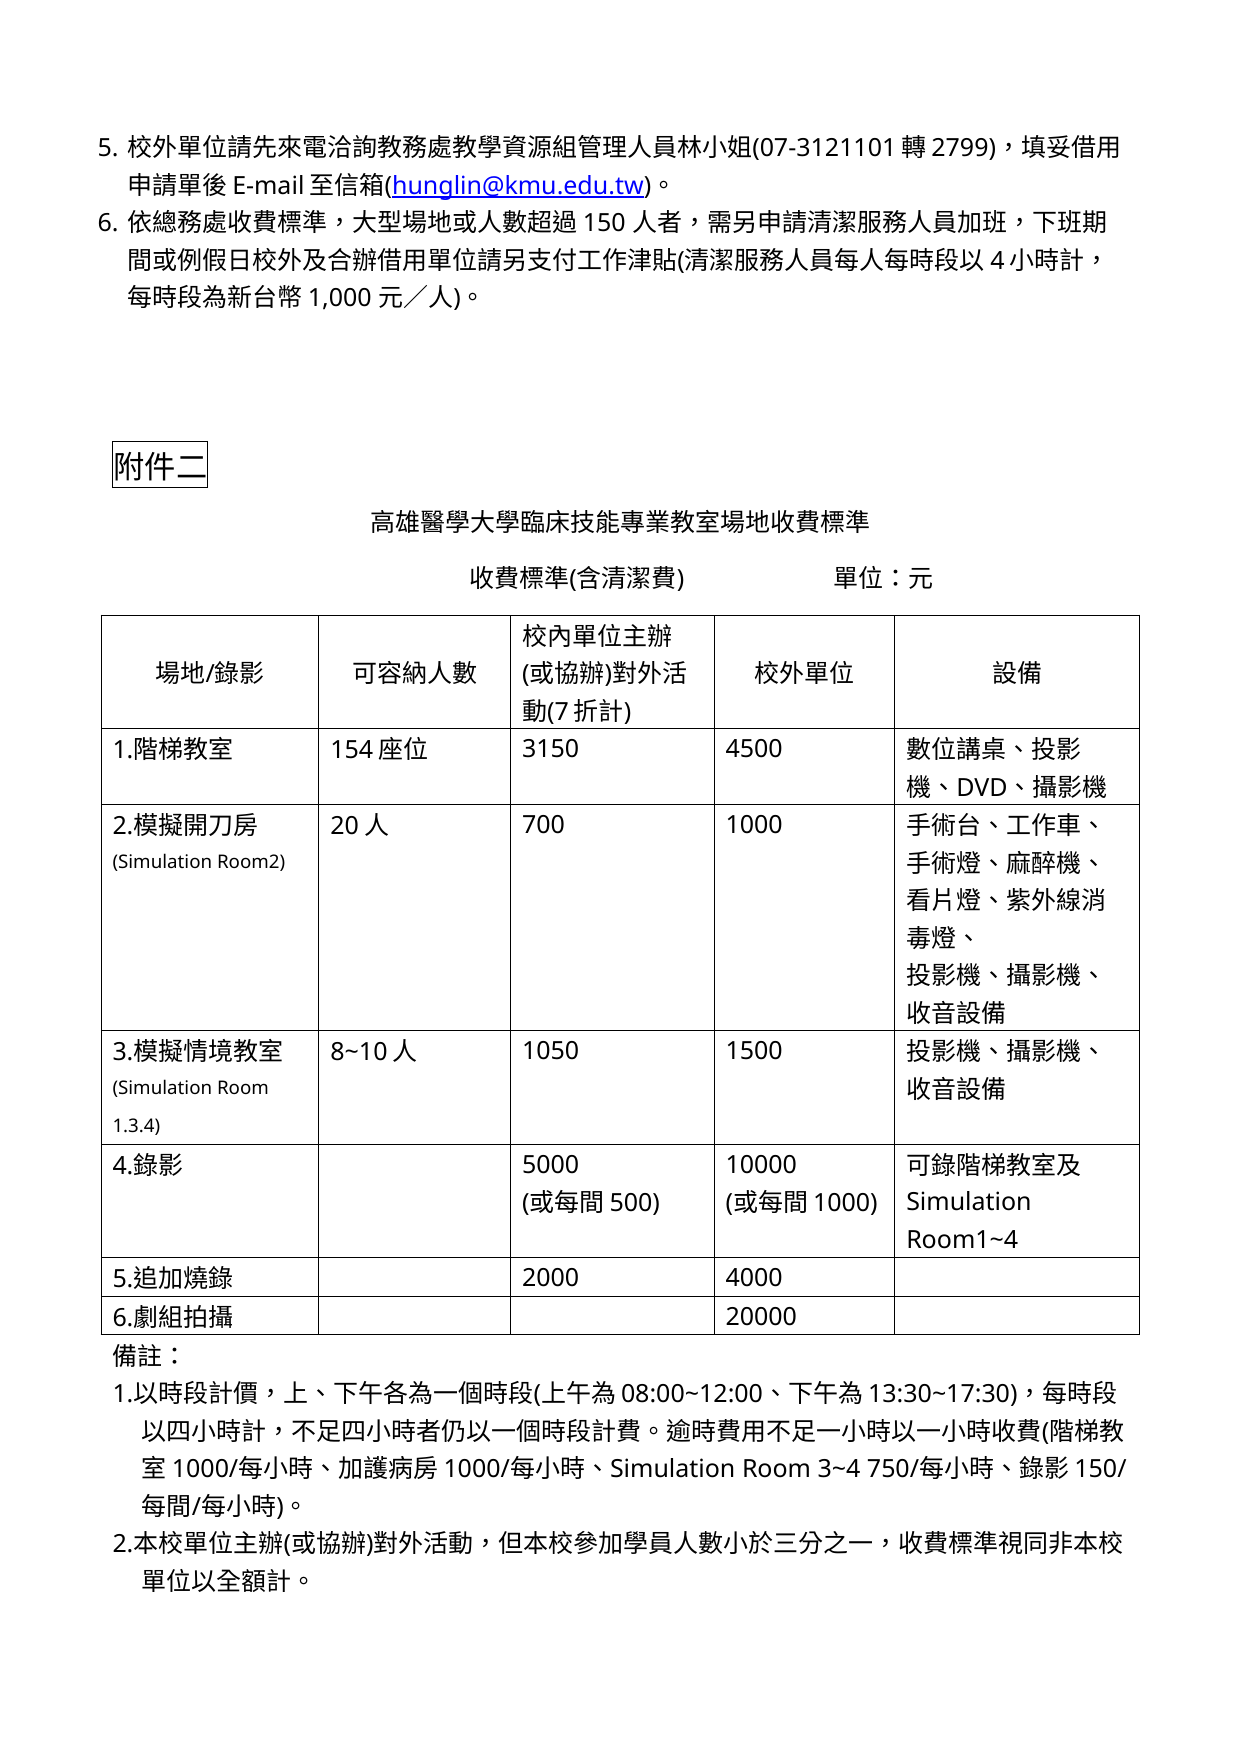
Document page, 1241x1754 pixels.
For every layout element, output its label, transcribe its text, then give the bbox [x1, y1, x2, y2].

table_cell 1050 [511, 1031, 714, 1144]
table_header 設備 [895, 616, 1139, 728]
table_cell 2000 [511, 1258, 714, 1296]
text 備註： [112, 1335, 1128, 1373]
table_cell [511, 1297, 714, 1334]
table_cell 6.劇組拍攝 [102, 1297, 318, 1334]
table_header 校外單位 [715, 616, 894, 728]
text 附件二 [112, 427, 1128, 502]
table_cell 10000 (或每間1000) [715, 1145, 894, 1257]
table_cell [319, 1145, 510, 1257]
text 收費標準(含清潔費) 單位：元 [112, 558, 1128, 596]
table_cell 1500 [715, 1031, 894, 1144]
list 校外單位請先來電洽詢教務處教學資源組管理人員林小姐(07-3121101轉2799)，填妥借用申請單後E-mail至信箱(hunglin@kmu.edu.tw)。 [97, 127, 1128, 202]
table_cell [319, 1258, 510, 1296]
table_cell 1000 [715, 805, 894, 1030]
text 1.以時段計價，上、下午各為一個時段(上午為08:00~12:00、下午為13:30~17:30)，每時段以四小時計，不足四小時者仍以一個時段計費。逾時費用不足一小時以一小時收費(階梯教室1000/每小時、加護病房1000/每小時、Simulation Room 3~4 750/每小時、錄影150/每間/每小時)。 [112, 1373, 1128, 1523]
table_cell 數位講桌、投影機、DVD、攝影機 [895, 729, 1139, 804]
table_cell 4000 [715, 1258, 894, 1296]
table_cell 1.階梯教室 [102, 729, 318, 804]
text 2.本校單位主辦(或協辦)對外活動，但本校參加學員人數小於三分之一，收費標準視同非本校單位以全額計。 [112, 1523, 1128, 1598]
table_header 可容納人數 [319, 616, 510, 728]
table_header 場地/錄影 [102, 616, 318, 728]
table_cell 4500 [715, 729, 894, 804]
table_cell 3150 [511, 729, 714, 804]
table_header 校內單位主辦(或協辦)對外活動(7折計) [511, 616, 714, 728]
table_cell 8~10人 [319, 1031, 510, 1144]
table_cell 5.追加燒錄 [102, 1258, 318, 1296]
table_cell 3.模擬情境教室 (Simulation Room 1.3.4) [102, 1031, 318, 1144]
list 依總務處收費標準，大型場地或人數超過 150 人者，需另申請清潔服務人員加班，下班期間或例假日校外及合辦借用單位請另支付工作津貼(清潔服務人員每人每時段以 4小時計，每時段為新台幣 1,000 元／人)。 [97, 202, 1128, 314]
table_cell [895, 1297, 1139, 1334]
table_cell 20人 [319, 805, 510, 1030]
table_cell 4.錄影 [102, 1145, 318, 1257]
table_cell [895, 1258, 1139, 1296]
table_cell 5000 (或每間500) [511, 1145, 714, 1257]
text 高雄醫學大學臨床技能專業教室場地收費標準 [112, 502, 1128, 539]
table_cell 2.模擬開刀房 (Simulation Room2) [102, 805, 318, 1030]
table_cell 20000 [715, 1297, 894, 1334]
table_cell [319, 1297, 510, 1334]
table_cell 700 [511, 805, 714, 1030]
table_cell 手術台、工作車、手術燈、麻醉機、看片燈、紫外線消毒燈、 投影機、攝影機、收音設備 [895, 805, 1139, 1030]
table_cell 投影機、攝影機、收音設備 [895, 1031, 1139, 1144]
table_cell 可錄階梯教室及 Simulation Room1~4 [895, 1145, 1139, 1257]
table_cell 154座位 [319, 729, 510, 804]
